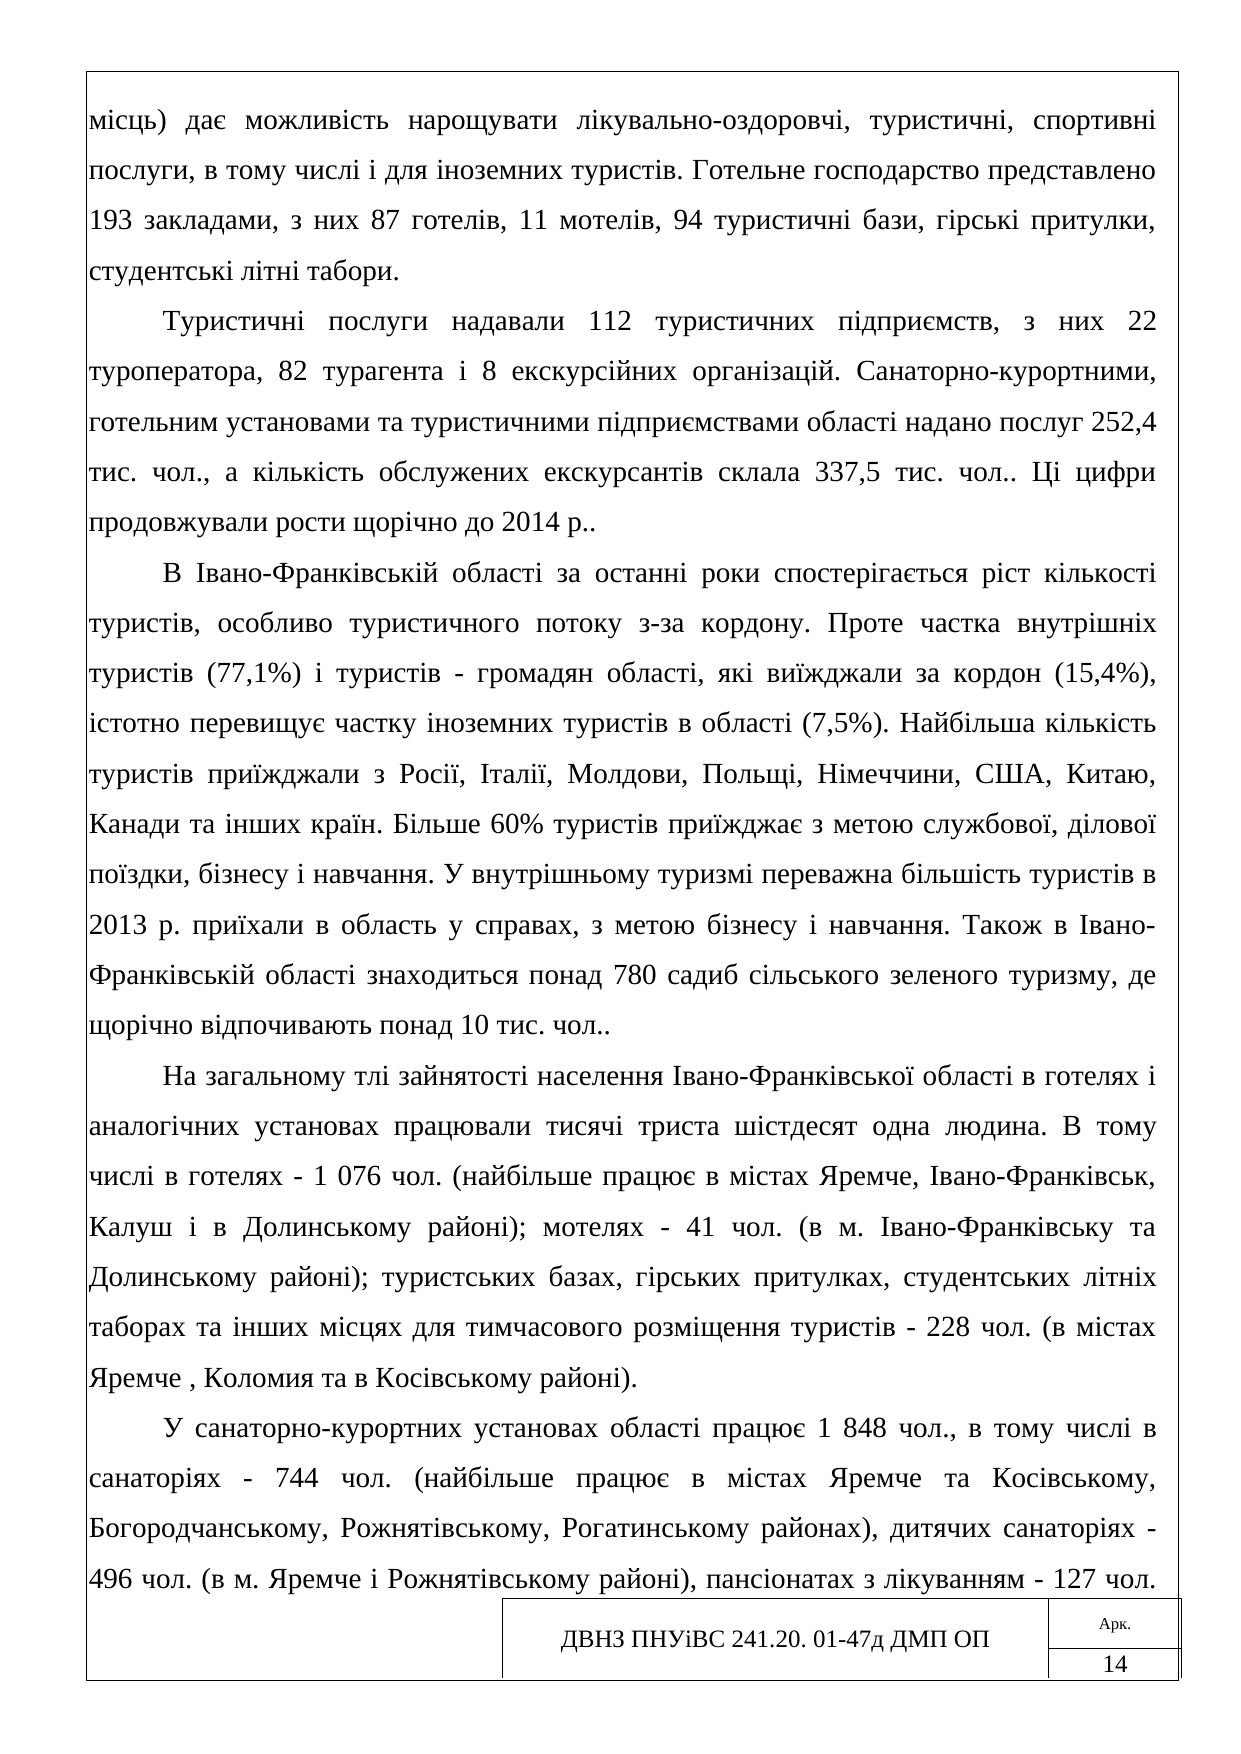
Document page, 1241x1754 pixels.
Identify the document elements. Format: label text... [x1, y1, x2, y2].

text Туристичні послуги надавали 112 туристичних підприємств, з них 22 туроператора, 82 турагента і 8 екскурсійних організацій. Санаторно-курортними, готельним установами та туристичними підприємствами області надано послуг 252,4 тис. чол., а кількість обслужених екскурсантів склала 337,5 тис. чол.. Ці цифри продовжували рости щорічно до 2014 р.. [88, 303, 1158, 538]
text В Івано-Франківській області за останні роки спостерігається ріст кількості туристів, особливо туристичного потоку з-за кордону. Проте частка внутрішніх туристів (77,1%) і туристів - громадян області, які виїжджали за кордон (15,4%), істотно перевищує частку іноземних туристів в області (7,5%). Найбільша кількість туристів приїжджали з Росії, Італії, Молдови, Польщі, Німеччини, США, Китаю, Канади та інших країн. Більше 60% туристів приїжджає з метою службової, ділової поїздки, бізнесу і навчання. У внутрішньому туризмі переважна більшість туристів в 2013 р. приїхали в область у справах, з метою бізнесу і навчання. Також в Івано-Франківській області знаходиться понад 780 садиб сільського зеленого туризму, де щорічно відпочивають понад 10 тис. чол.. [88, 555, 1158, 1041]
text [88, 1410, 1158, 1594]
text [88, 102, 1158, 286]
text На загальному тлі зайнятості населення Івано-Франківської області в готелях і аналогічних установах працювали тисячі триста шістдесят одна людина. В тому числі в готелях - 1 076 чол. (найбільше працює в містах Яремче, Івано-Франківськ, Калуш і в Долинському районі); мотелях - 41 чол. (в м. Івано-Франківську та Долинському районі); туристських базах, гірських притулках, студентських літніх таборах та інших місцях для тимчасового розміщення туристів - 228 чол. (в містах Яремче , Коломия та в Косівському районі). [88, 1058, 1158, 1393]
